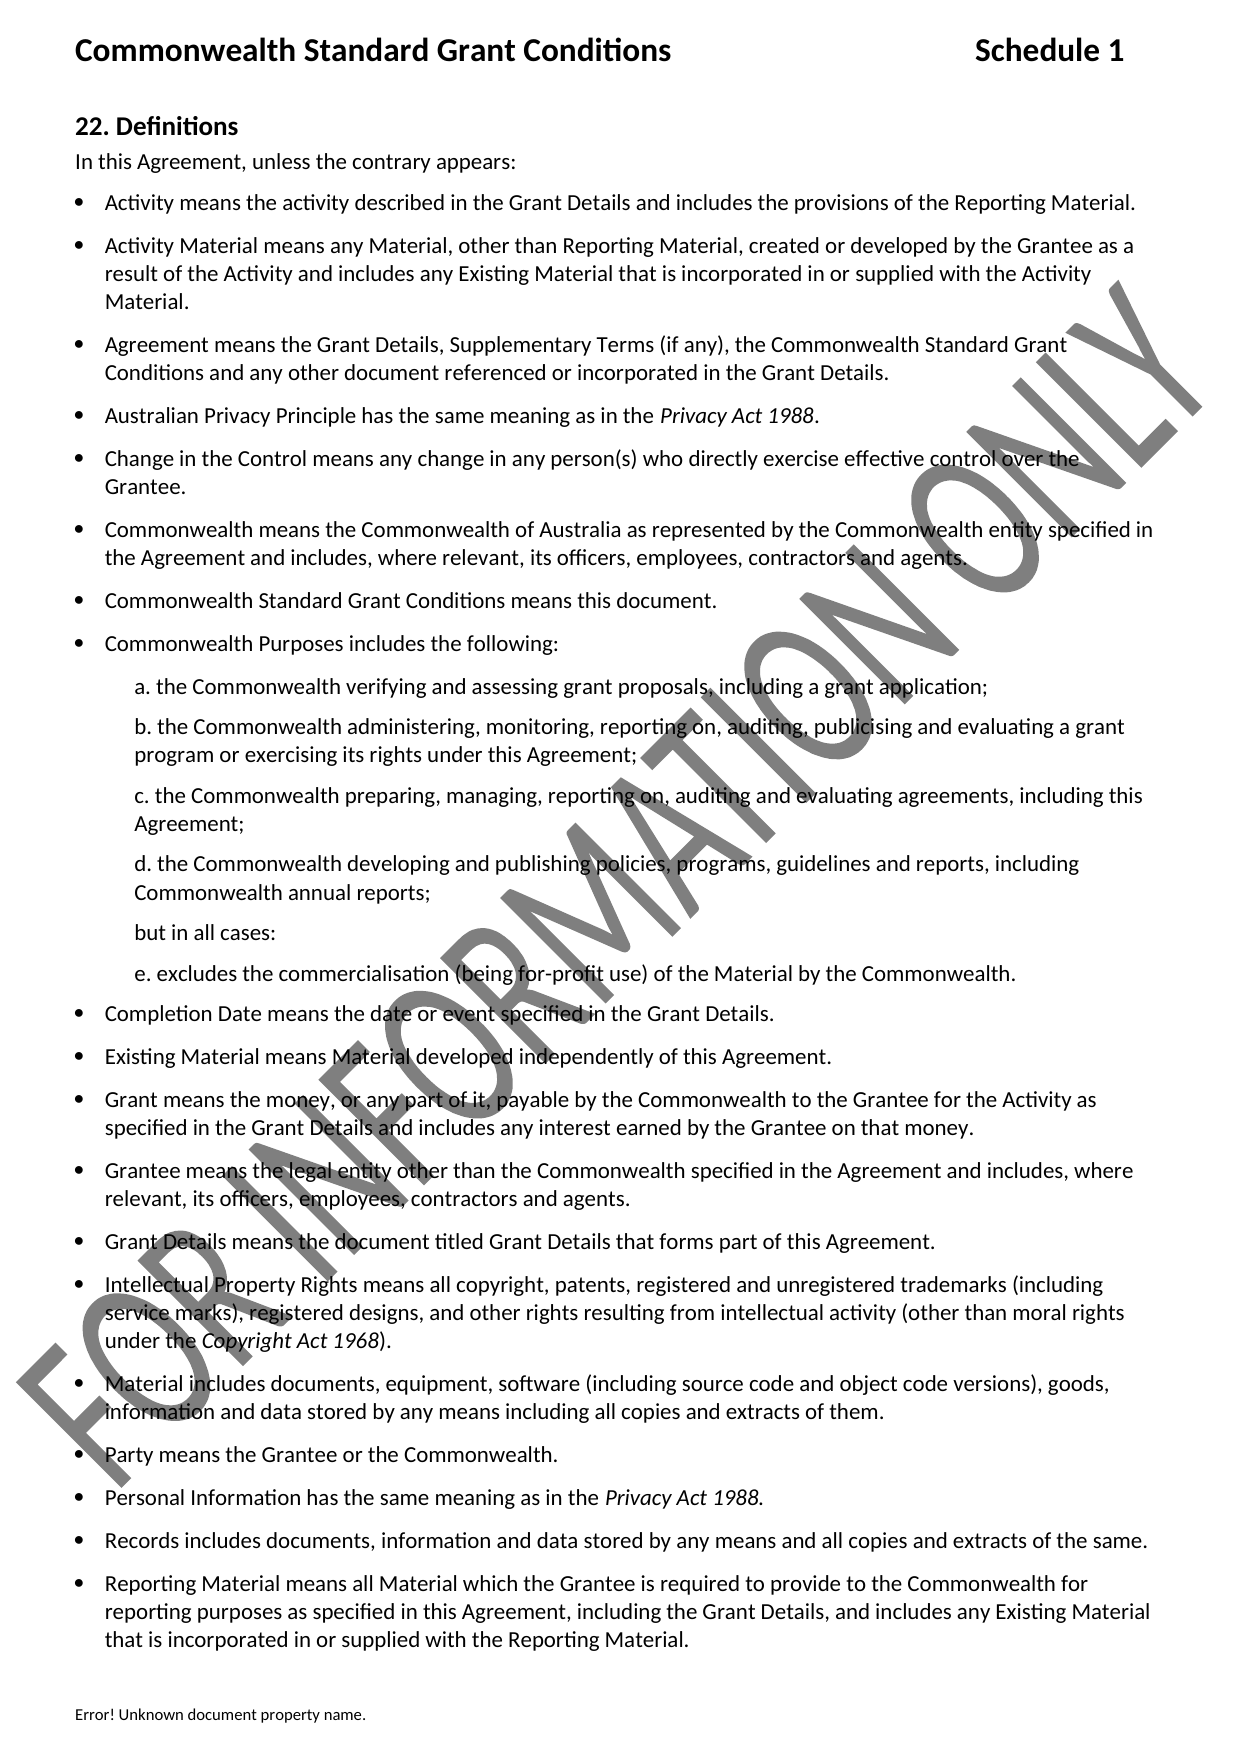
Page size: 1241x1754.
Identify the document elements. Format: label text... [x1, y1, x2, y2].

list Records includes documents, information and data stored by any means and all copies and extracts of the same. [75, 1526, 1165, 1554]
list Party means the Grantee or the Commonwealth. [75, 1440, 1165, 1468]
list Activity Material means any Material, other than Reporting Material, created or developed by the Grantee as a result of the Activity and includes any Existing Material that is incorporated in or supplied with the Activity Material. [75, 231, 1165, 315]
list Intellectual Property Rights means all copyright, patents, registered and unregistered trademarks (including service marks), registered designs, and other rights resulting from intellectual activity (other than moral rights under the Copyright Act 1968). [75, 1270, 1165, 1354]
list Australian Privacy Principle has the same meaning as in the Privacy Act 1988. [75, 401, 1165, 429]
list Material includes documents, equipment, software (including source code and object code versions), goods, information and data stored by any means including all copies and extracts of them. [75, 1369, 1165, 1425]
subtitle 22. Definitions [75, 109, 1165, 142]
list Completion Date means the date or event specified in the Grant Details. [75, 999, 1165, 1027]
list Reporting Material means all Material which the Grantee is required to provide to the Commonwealth for reporting purposes as specified in this Agreement, including the Grant Details, and includes any Existing Material that is incorporated in or supplied with the Reporting Material. [75, 1569, 1165, 1653]
list Grant Details means the document titled Grant Details that forms part of this Agreement. [75, 1227, 1165, 1255]
list Commonwealth Purposes includes the following: [75, 629, 1165, 657]
text but in all cases: [134, 918, 1165, 946]
list Agreement means the Grant Details, Supplementary Terms (if any), the Commonwealth Standard Grant Conditions and any other document referenced or incorporated in the Grant Details. [75, 330, 1165, 386]
text e. excludes the commercialisation (being for-profit use) of the Material by the Commonwealth. [134, 959, 1165, 987]
text b. the Commonwealth administering, monitoring, reporting on, auditing, publicising and evaluating a grant program or exercising its rights under this Agreement; [134, 712, 1165, 768]
list Activity means the activity described in the Grant Details and includes the provisions of the Reporting Material. [75, 188, 1165, 216]
text a. the Commonwealth verifying and assessing grant proposals, including a grant application; [134, 672, 1165, 700]
text d. the Commonwealth developing and publishing policies, programs, guidelines and reports, including Commonwealth annual reports; [134, 849, 1165, 906]
list Change in the Control means any change in any person(s) who directly exercise effective control over the Grantee. [75, 444, 1165, 500]
list Commonwealth Standard Grant Conditions means this document. [75, 586, 1165, 614]
list Personal Information has the same meaning as in the Privacy Act 1988. [75, 1483, 1165, 1511]
list Grantee means the legal entity other than the Commonwealth specified in the Agreement and includes, where relevant, its officers, employees, contractors and agents. [75, 1156, 1165, 1212]
text In this Agreement, unless the contrary appears: [75, 147, 1165, 175]
list Existing Material means Material developed independently of this Agreement. [75, 1042, 1165, 1070]
list Grant means the money, or any part of it, payable by the Commonwealth to the Grantee for the Activity as specified in the Grant Details and includes any interest earned by the Grantee on that money. [75, 1085, 1165, 1141]
list Commonwealth means the Commonwealth of Australia as represented by the Commonwealth entity specified in the Agreement and includes, where relevant, its officers, employees, contractors and agents. [75, 515, 1165, 571]
text c. the Commonwealth preparing, managing, reporting on, auditing and evaluating agreements, including this Agreement; [134, 781, 1165, 837]
